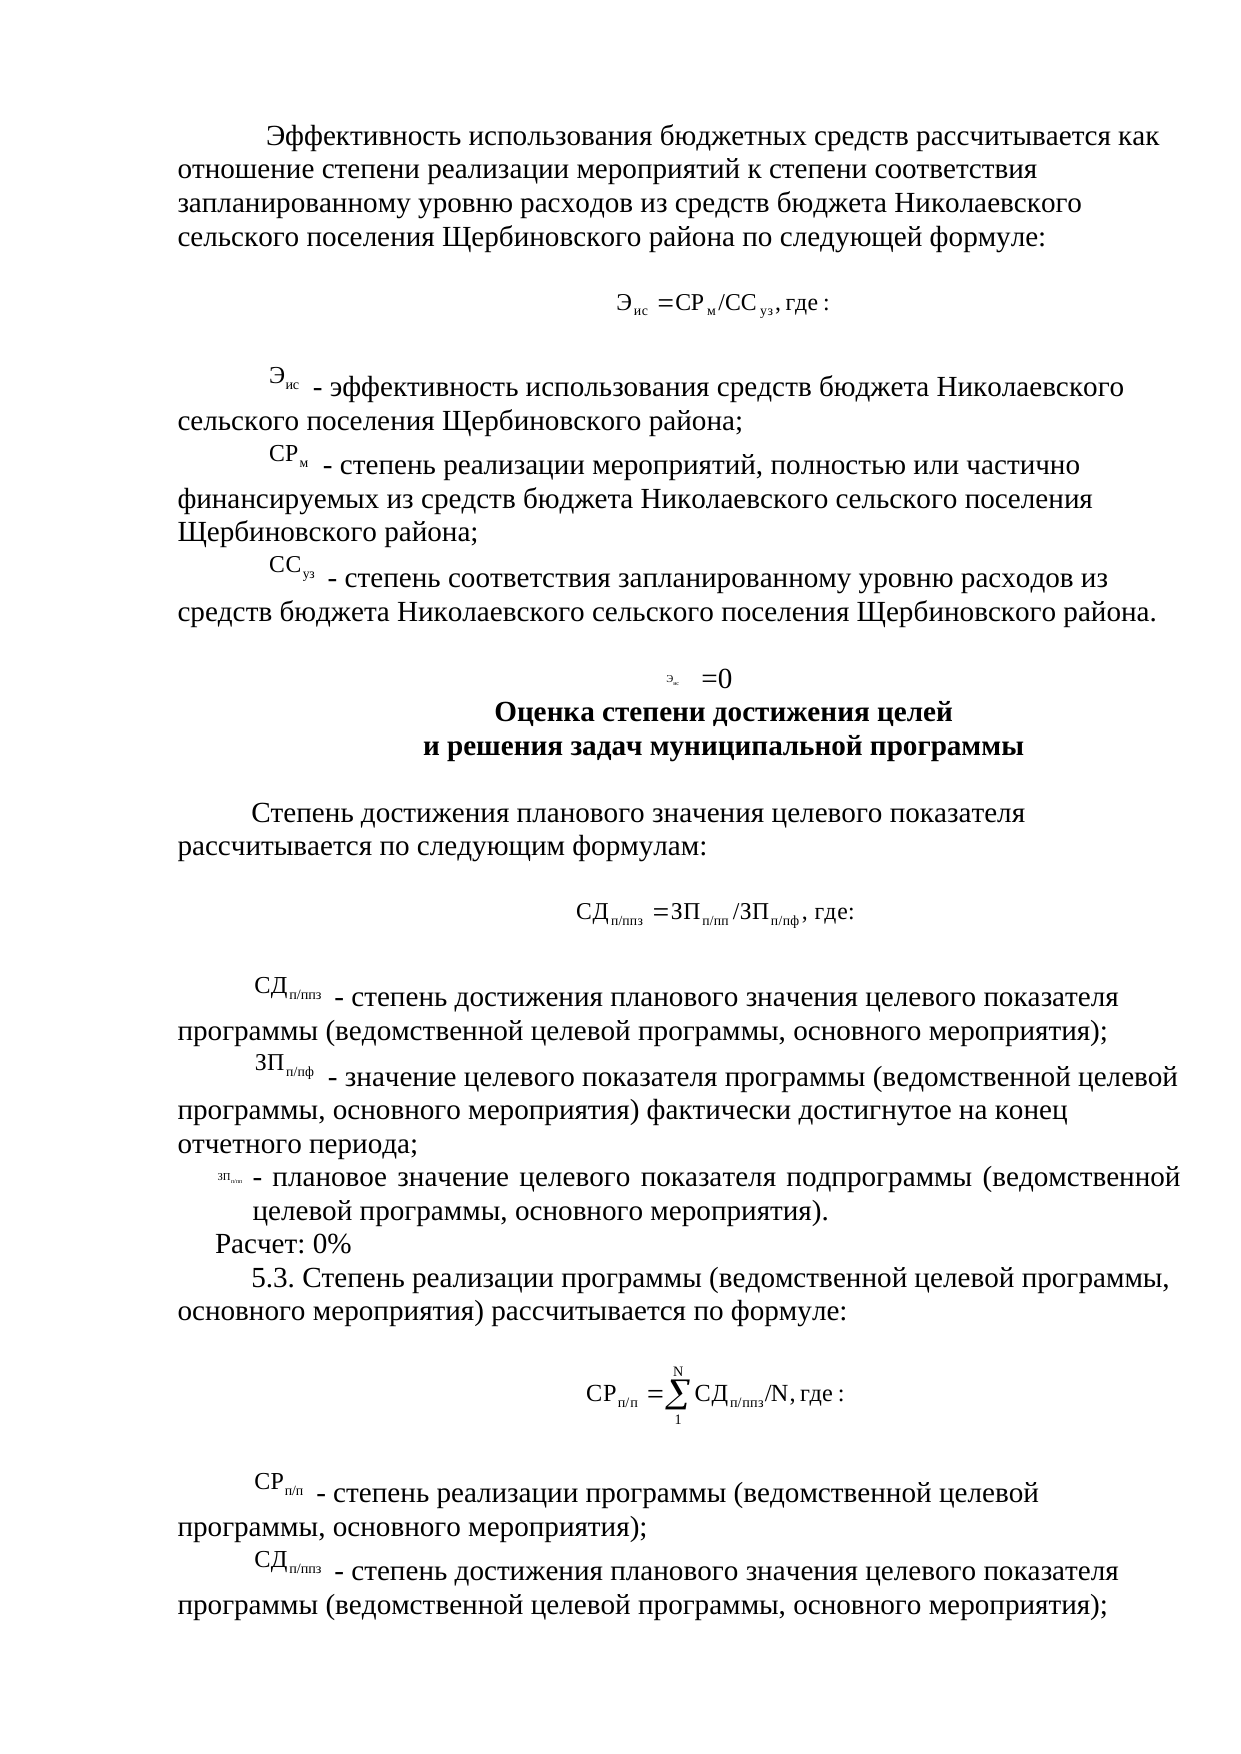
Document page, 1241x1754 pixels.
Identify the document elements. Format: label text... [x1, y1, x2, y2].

text Оценка степени достижения целей [177, 694, 1181, 728]
text Расчет: 0% [215, 1226, 1181, 1260]
text Эффективность использования бюджетных средств рассчитывается как отношение степени реализации мероприятий к степени соответствия запланированному уровню расходов из средств бюджета Николаевского сельского поселения Щербиновского района по следующей формуле: [177, 118, 1181, 252]
text - степень достижения планового значения целевого показателя программы (ведомственной целевой программы, основного мероприятия); [177, 1543, 1181, 1620]
text - эффективность использования средств бюджета Николаевского сельского поселения Щербиновского района; [177, 359, 1181, 437]
text и решения задач муниципальной программы [177, 728, 1181, 761]
text - значение целевого показателя программы (ведомственной целевой программы, основного мероприятия) фактически достигнутое на конец отчетного периода; [177, 1046, 1181, 1159]
text - степень реализации мероприятий, полностью или частично финансируемых из средств бюджета Николаевского сельского поселения Щербиновского района; [177, 437, 1181, 548]
list - плановое значение целевого показателя подпрограммы (ведомственной целевой программы, основного мероприятия). [215, 1159, 1181, 1226]
text Степень достижения планового значения целевого показателя рассчитывается по следующим формулам: [177, 795, 1181, 862]
text - степень реализации программы (ведомственной целевой программы, основного мероприятия); [177, 1465, 1181, 1543]
text 5.3. Степень реализации программы (ведомственной целевой программы, основного мероприятия) рассчитывается по формуле: [177, 1260, 1181, 1327]
text - степень соответствия запланированному уровню расходов из средств бюджета Николаевского сельского поселения Щербиновского района. [177, 548, 1181, 627]
list =0 [215, 661, 1181, 694]
text - степень достижения планового значения целевого показателя программы (ведомственной целевой программы, основного мероприятия); [177, 969, 1181, 1046]
